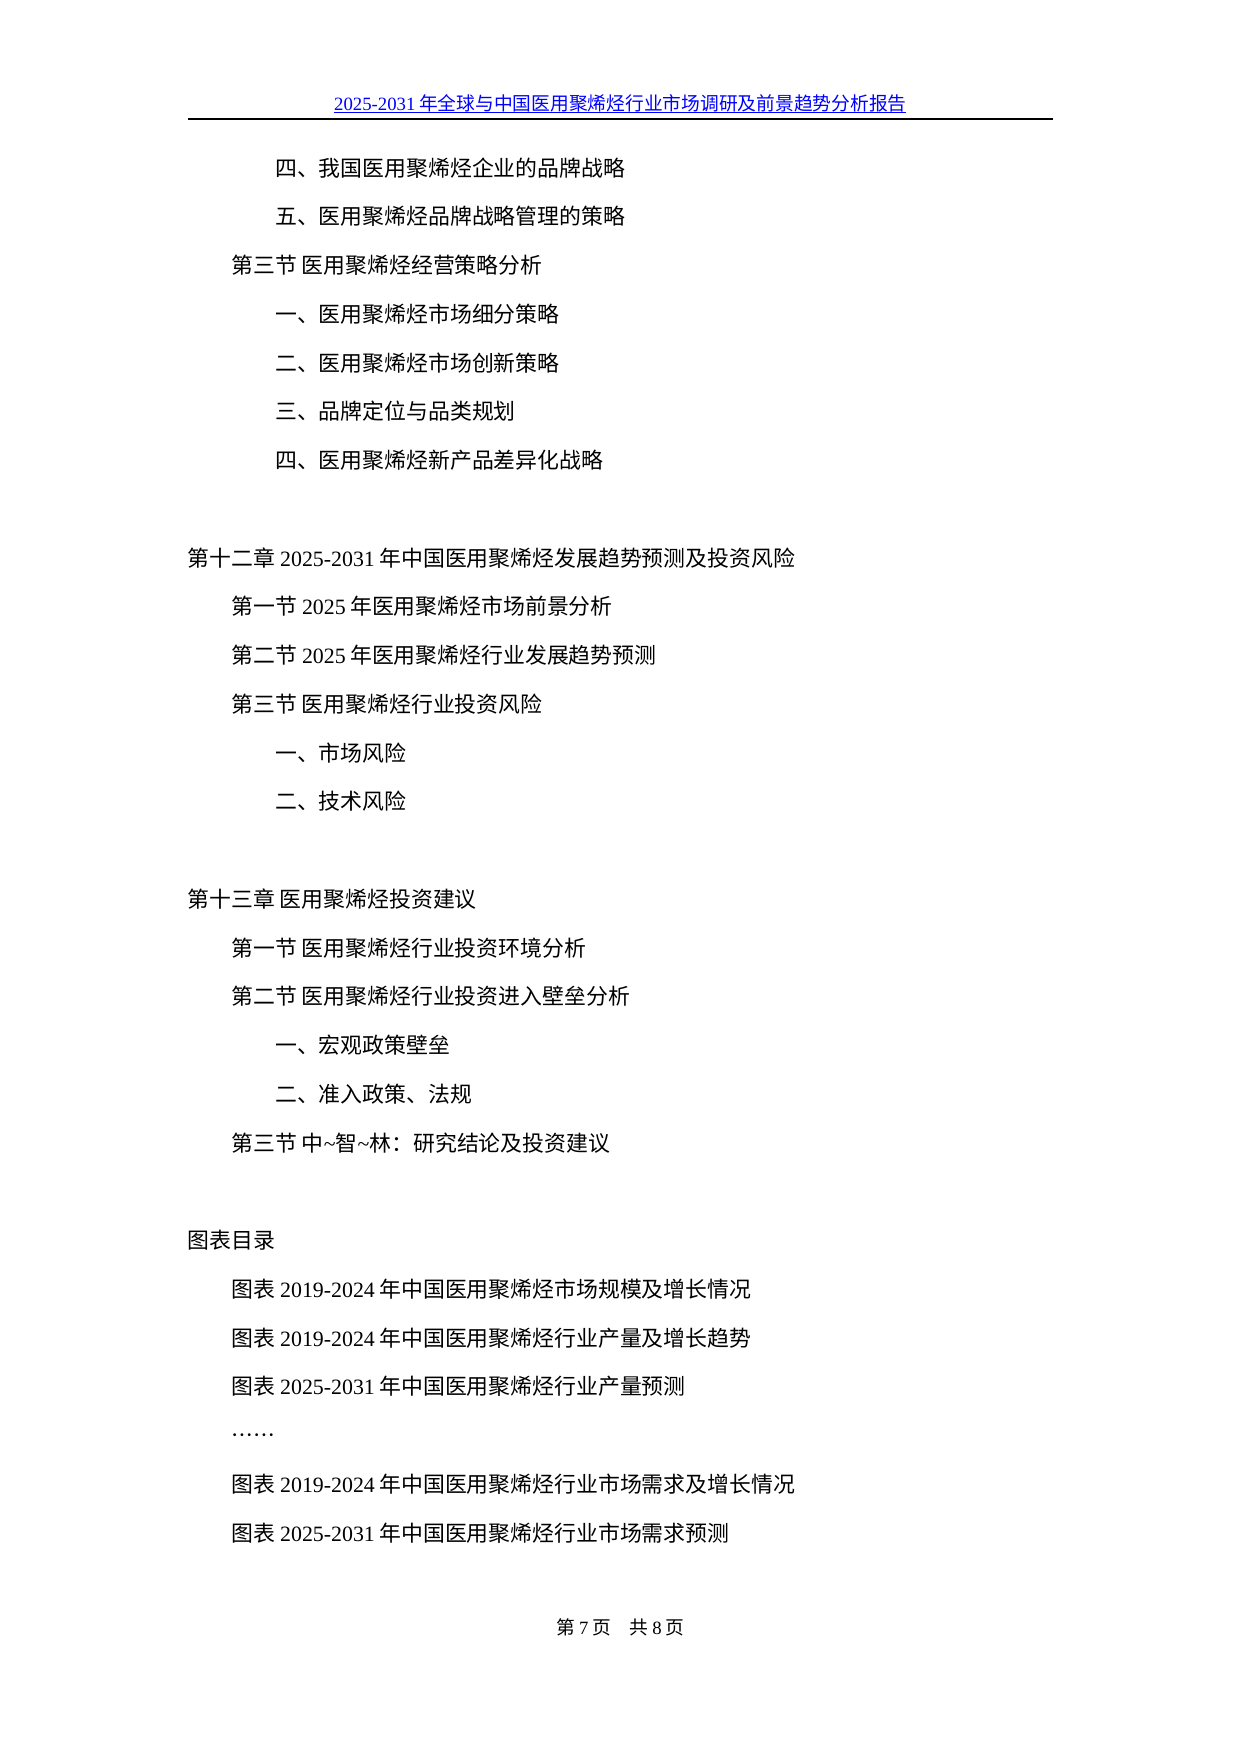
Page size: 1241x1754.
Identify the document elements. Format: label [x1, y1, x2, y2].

text [187, 150, 1053, 1548]
